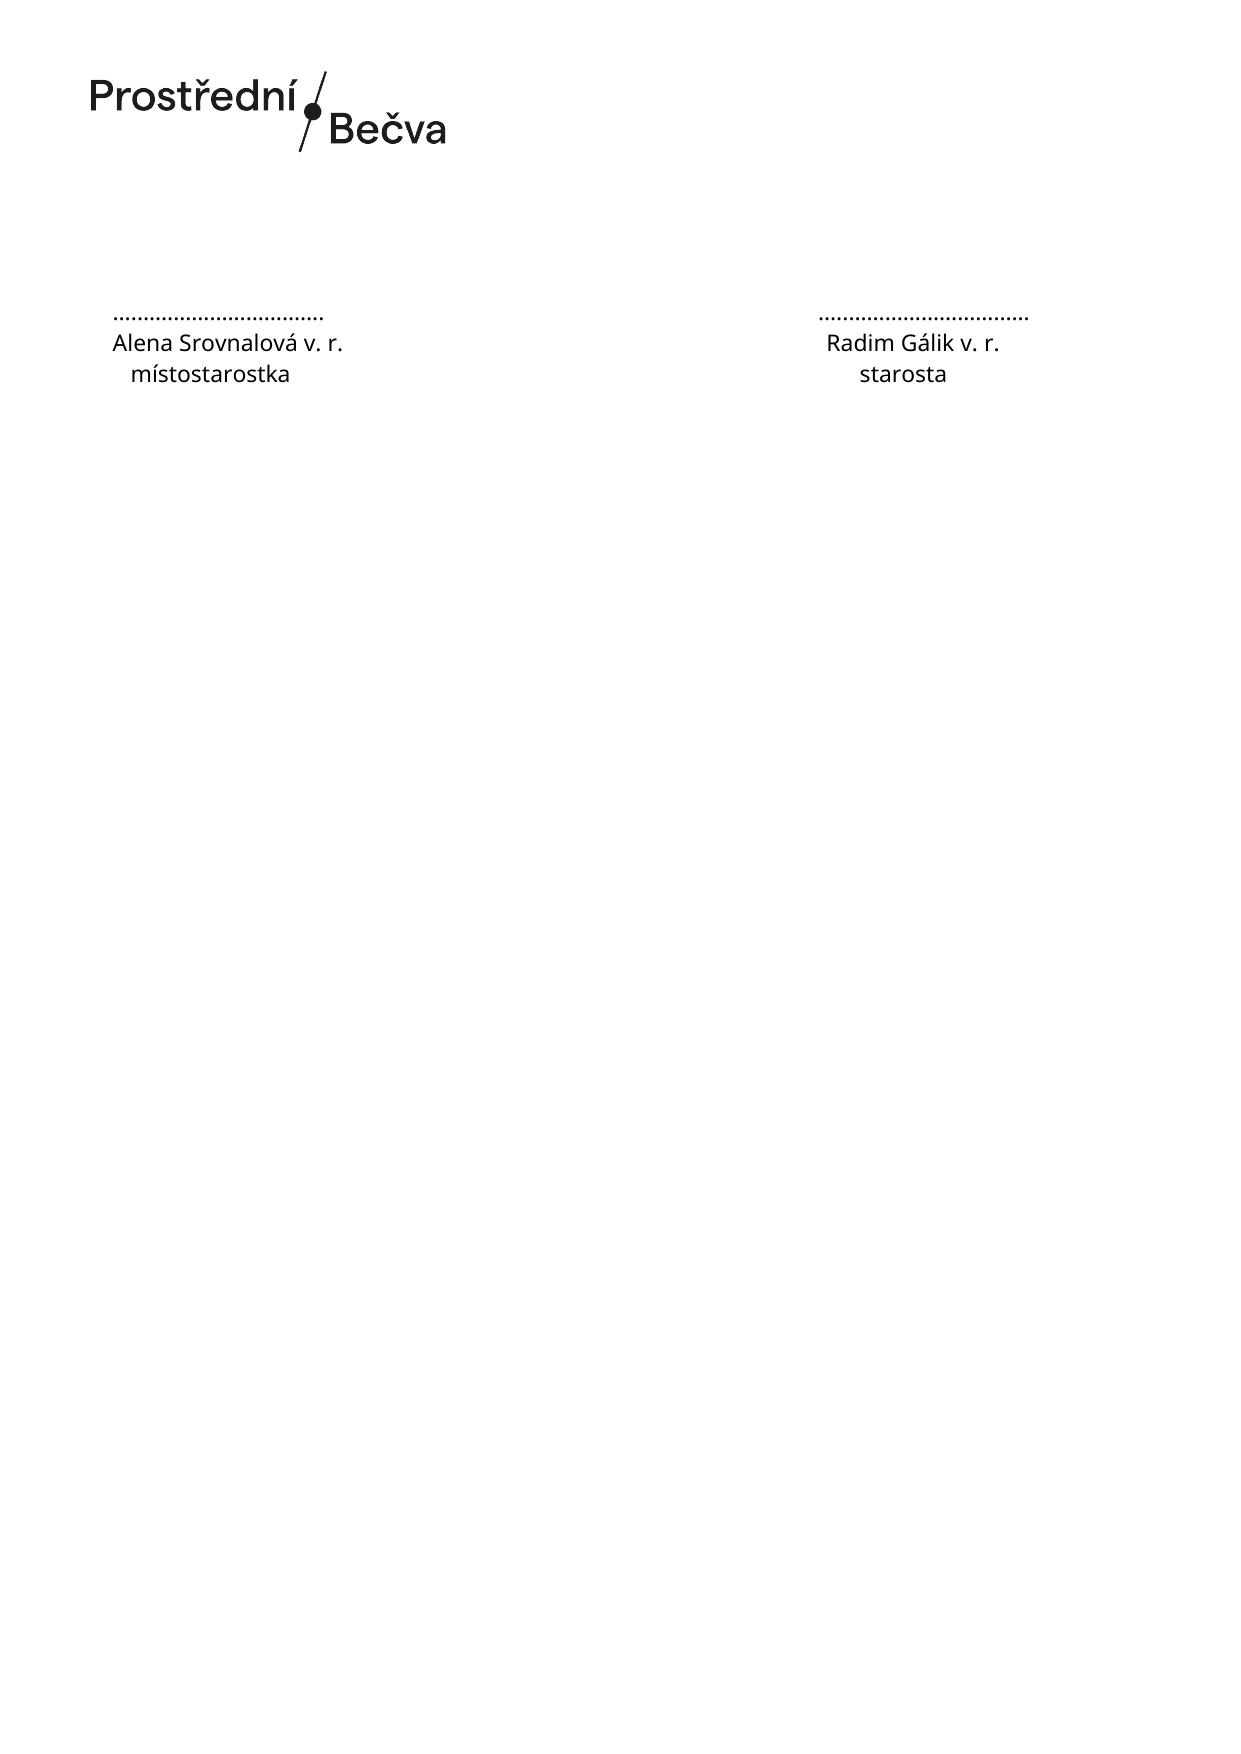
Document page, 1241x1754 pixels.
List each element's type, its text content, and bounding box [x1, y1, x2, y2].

text Alena Srovnalová v. r. Radim Gálik v. r. [89, 327, 1152, 358]
picture [43, 24, 493, 199]
text ….…………………………. …..………………………… [89, 296, 1152, 327]
text místostarostka starosta [89, 358, 1152, 389]
